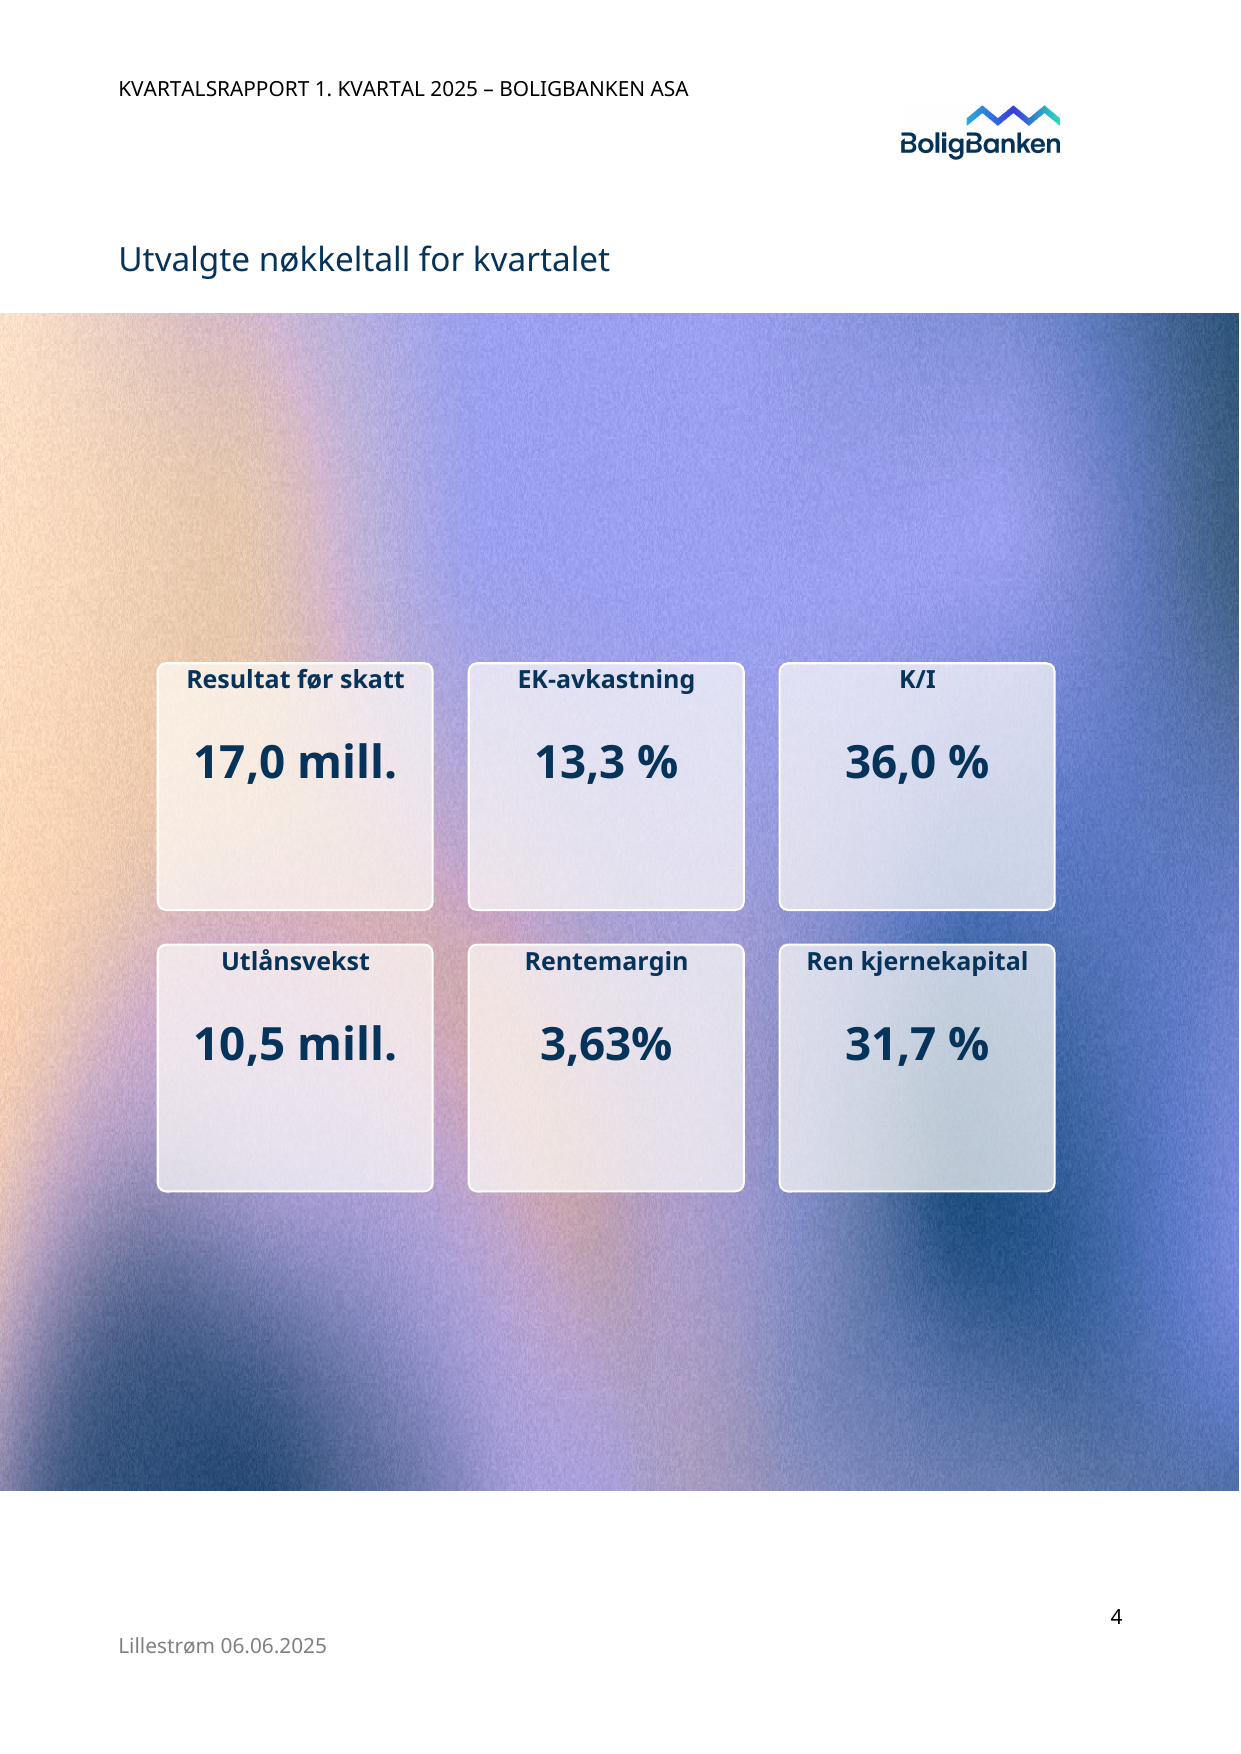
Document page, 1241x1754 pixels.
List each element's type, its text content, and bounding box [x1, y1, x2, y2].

picture [0, 313, 1239, 1491]
picture [898, 102, 1064, 162]
subtitle Utvalgte nøkkeltall for kvartalet [118, 236, 1122, 282]
